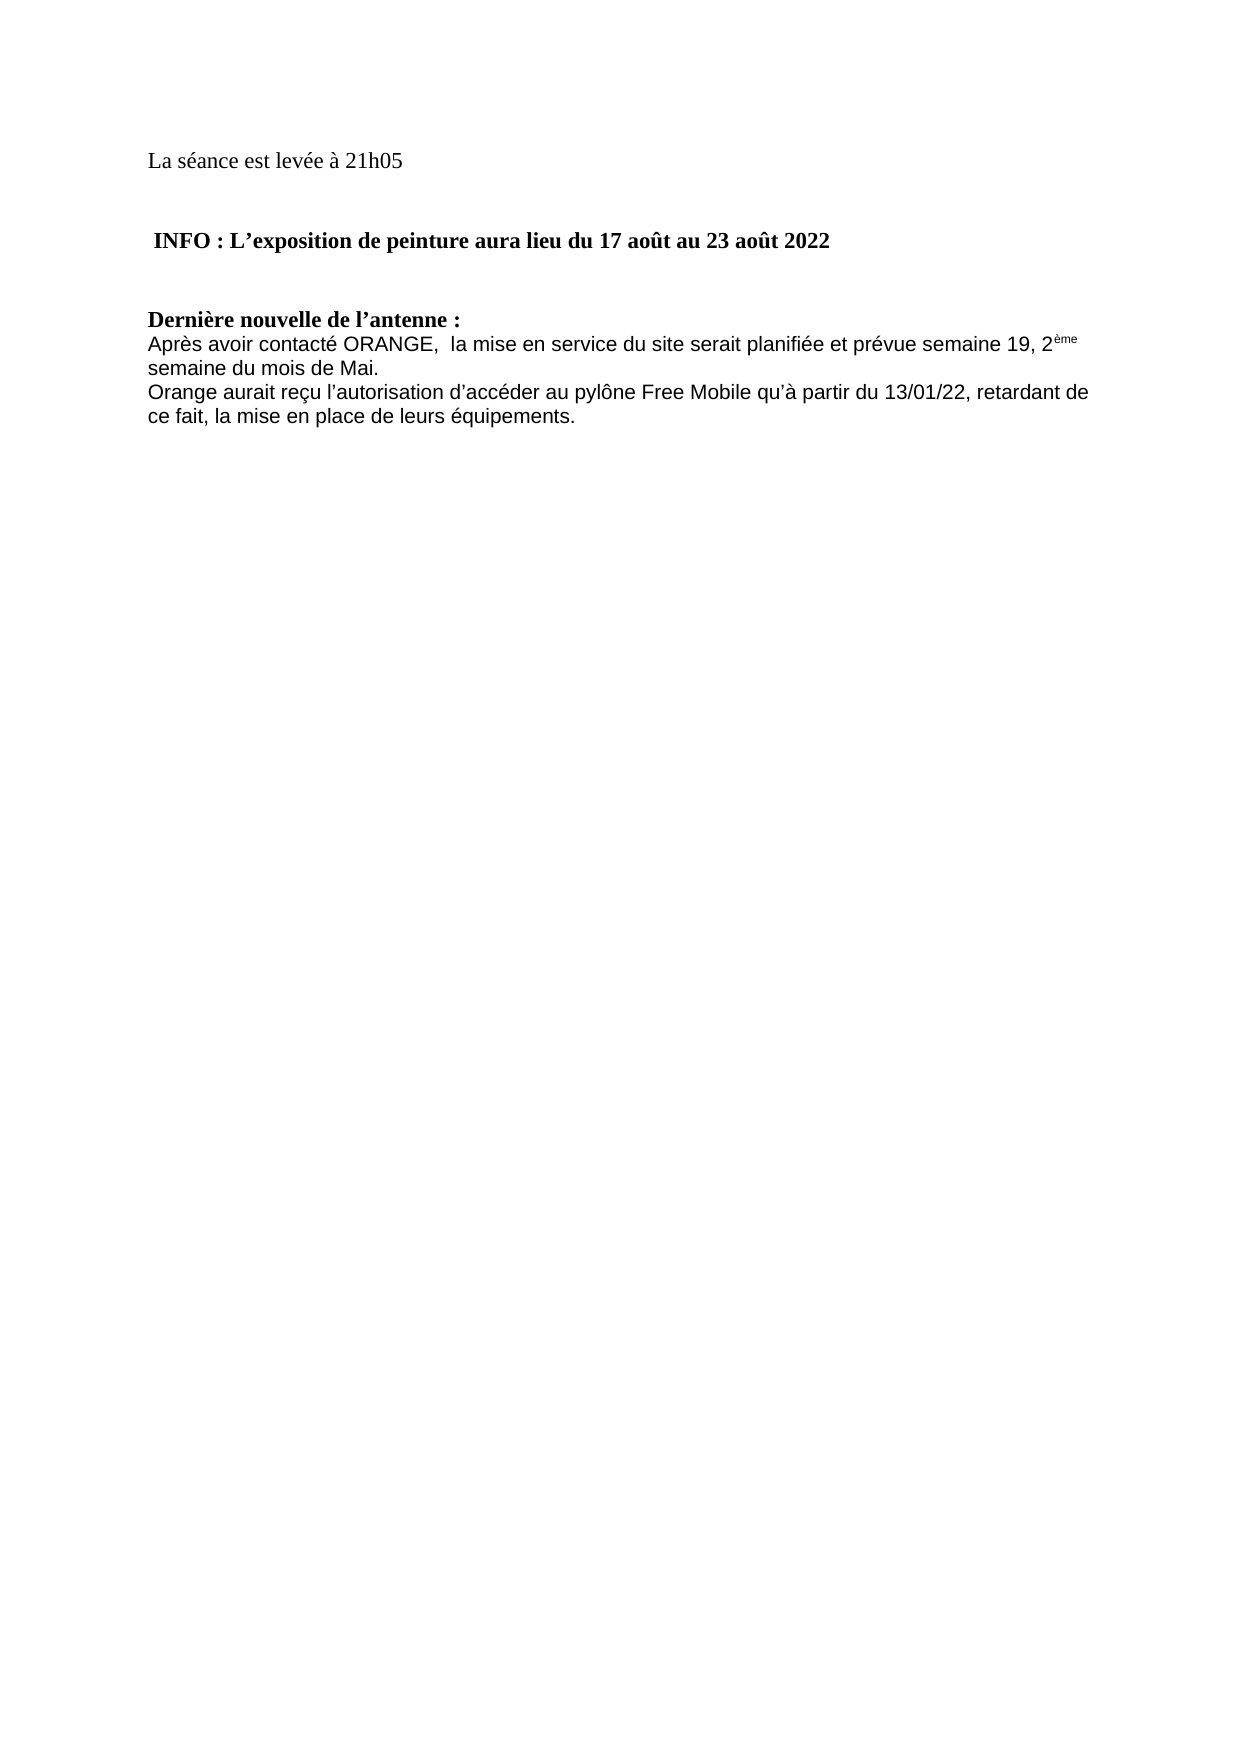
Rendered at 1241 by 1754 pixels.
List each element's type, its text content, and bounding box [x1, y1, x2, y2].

text Orange aurait reçu l’autorisation d’accéder au pylône Free Mobile qu’à partir du 13/01/22, retardant de ce fait, la mise en place de leurs équipements. [148, 380, 1093, 428]
text La séance est levée à 21h05 [148, 148, 1093, 174]
text INFO : L’exposition de peinture aura lieu du 17 août au 23 août 2022 [148, 227, 1093, 253]
text Après avoir contacté ORANGE, la mise en service du site serait planifiée et prévue semaine 19, 2ème semaine du mois de Mai. [148, 332, 1093, 380]
text Dernière nouvelle de l’antenne : [148, 306, 1093, 332]
